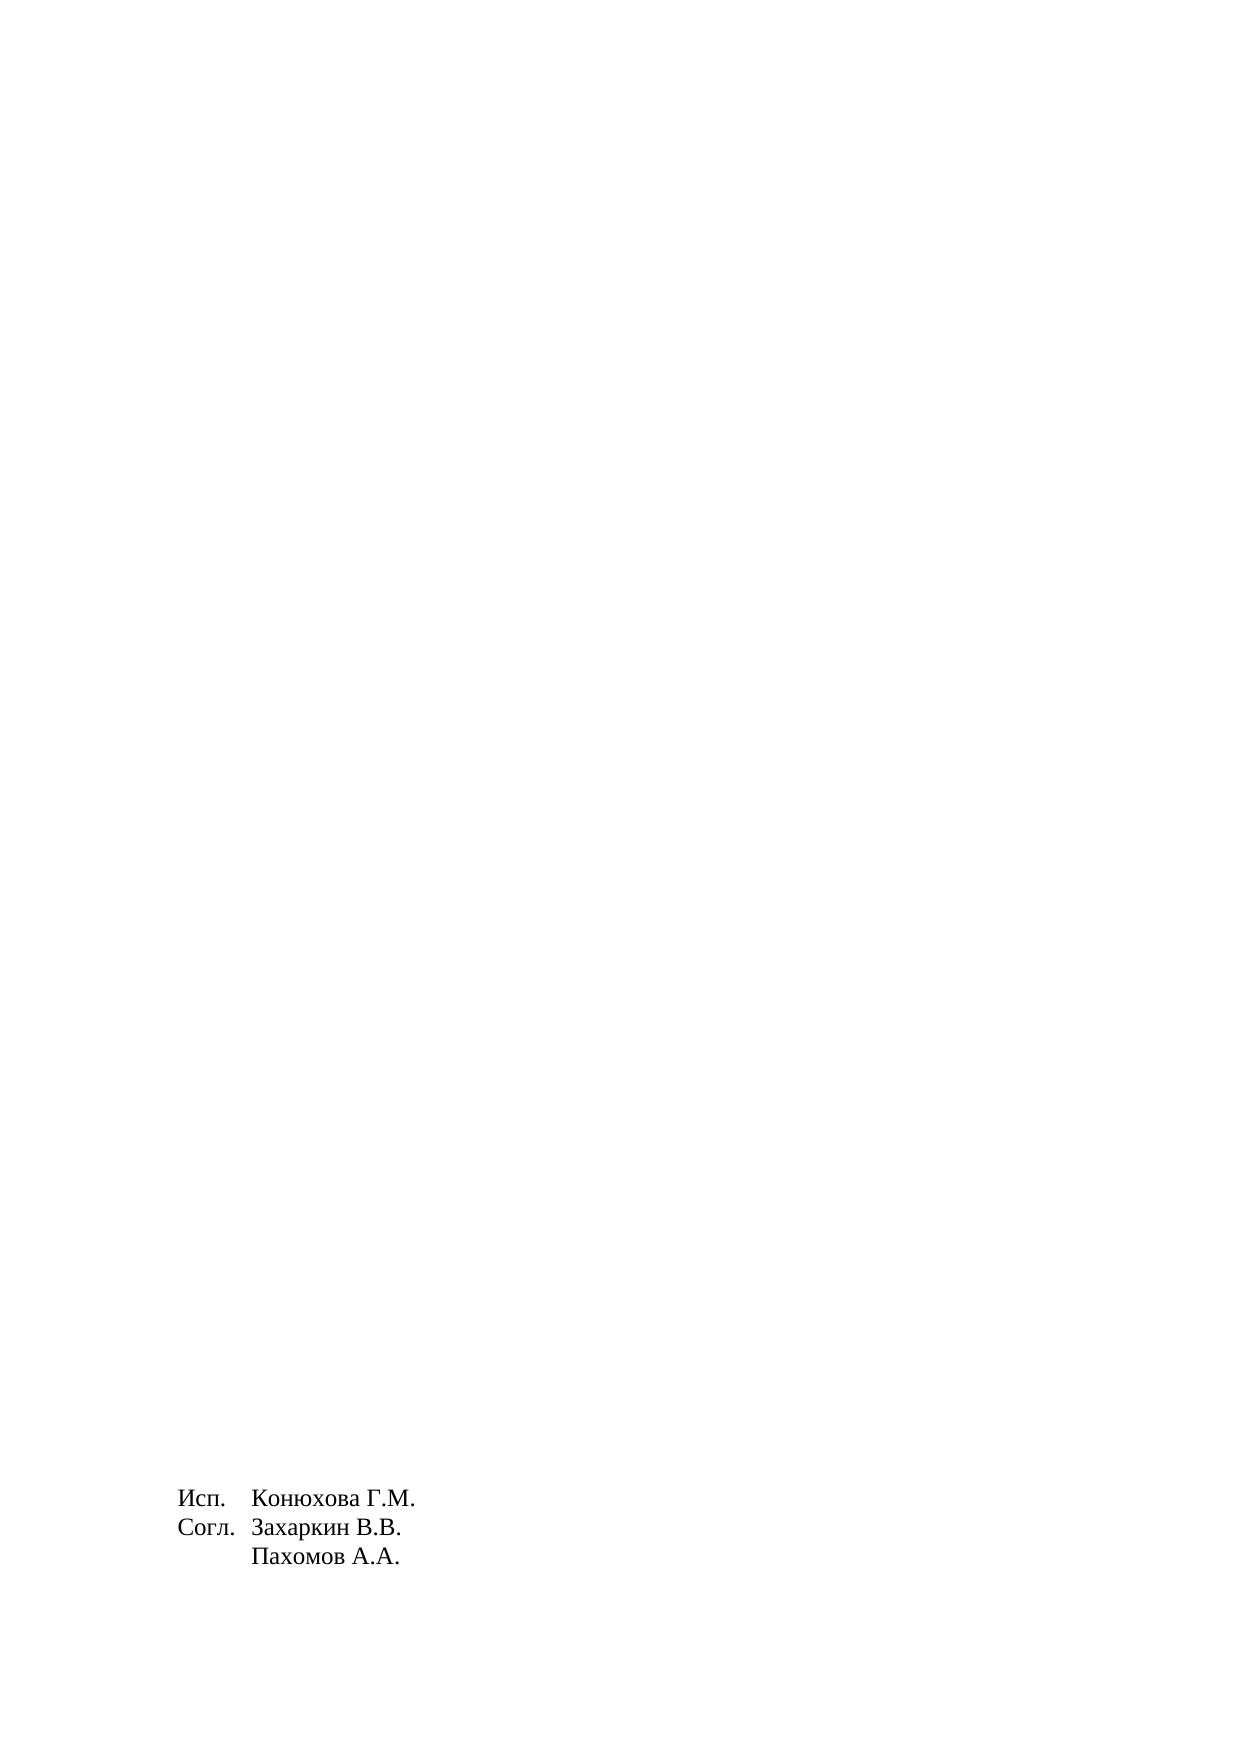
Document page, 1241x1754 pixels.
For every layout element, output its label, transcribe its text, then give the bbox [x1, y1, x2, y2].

text Согл. Захаркин В.В. [177, 1512, 1152, 1541]
text Исп. Конюхова Г.М. [177, 1483, 1152, 1512]
text Пахомов А.А. [177, 1541, 1152, 1570]
